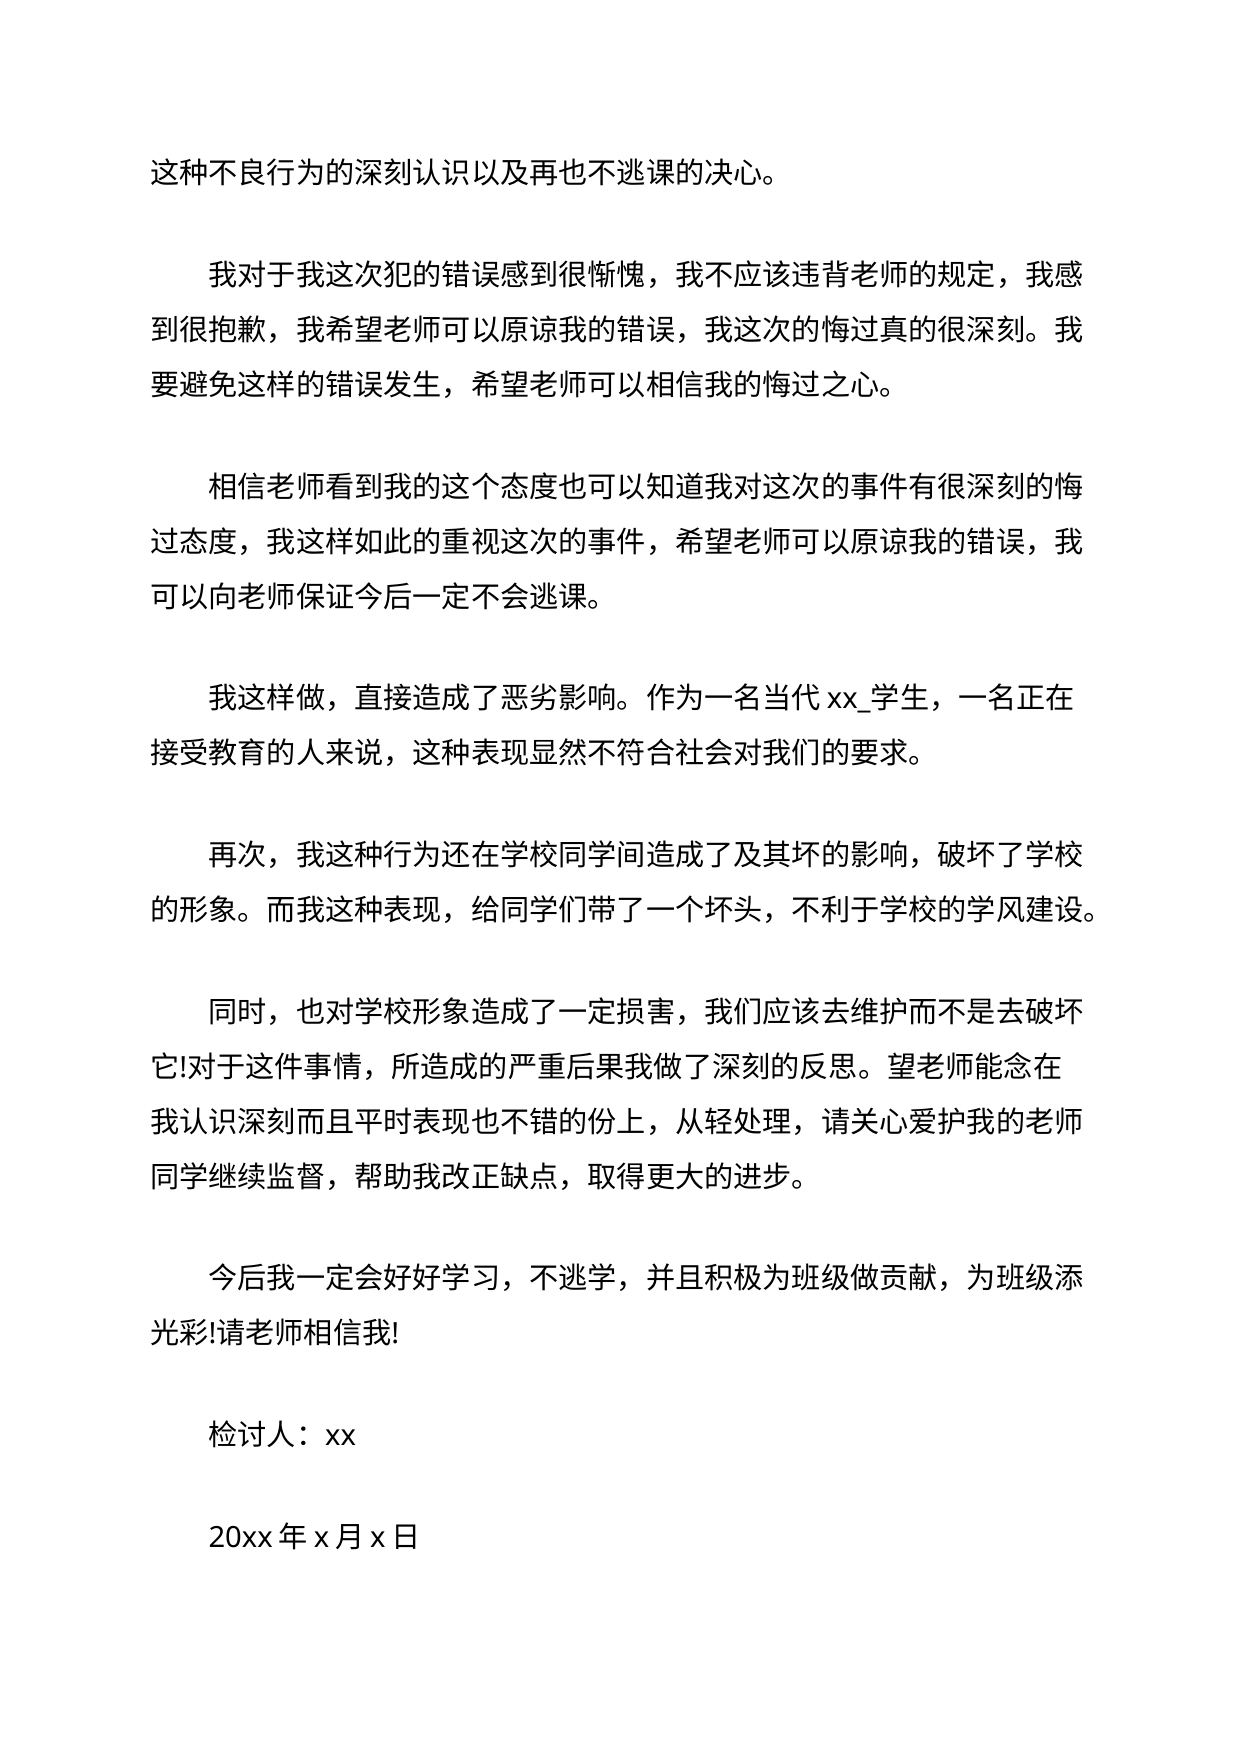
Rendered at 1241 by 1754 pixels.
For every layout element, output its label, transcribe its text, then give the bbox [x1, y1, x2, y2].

text 今后我一定会好好学习，不逃学，并且积极为班级做贡献，为班级添光彩!请老师相信我! [150, 1255, 1090, 1352]
text 20xx年x月x日 [150, 1514, 1090, 1556]
text 相信老师看到我的这个态度也可以知道我对这次的事件有很深刻的悔过态度，我这样如此的重视这次的事件，希望老师可以原谅我的错误，我可以向老师保证今后一定不会逃课。 [150, 463, 1090, 615]
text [150, 150, 1090, 192]
text 再次，我这种行为还在学校同学间造成了及其坏的影响，破坏了学校的形象。而我这种表现，给同学们带了一个坏头，不利于学校的学风建设。 [150, 832, 1090, 929]
text 我这样做，直接造成了恶劣影响。作为一名当代xx_学生，一名正在接受教育的人来说，这种表现显然不符合社会对我们的要求。 [150, 675, 1090, 772]
text 我对于我这次犯的错误感到很惭愧，我不应该违背老师的规定，我感到很抱歉，我希望老师可以原谅我的错误，我这次的悔过真的很深刻。我要避免这样的错误发生，希望老师可以相信我的悔过之心。 [150, 252, 1090, 404]
text 同时，也对学校形象造成了一定损害，我们应该去维护而不是去破坏它!对于这件事情，所造成的严重后果我做了深刻的反思。望老师能念在我认识深刻而且平时表现也不错的份上，从轻处理，请关心爱护我的老师同学继续监督，帮助我改正缺点，取得更大的进步。 [150, 988, 1090, 1195]
text 检讨人：xx [150, 1412, 1090, 1454]
